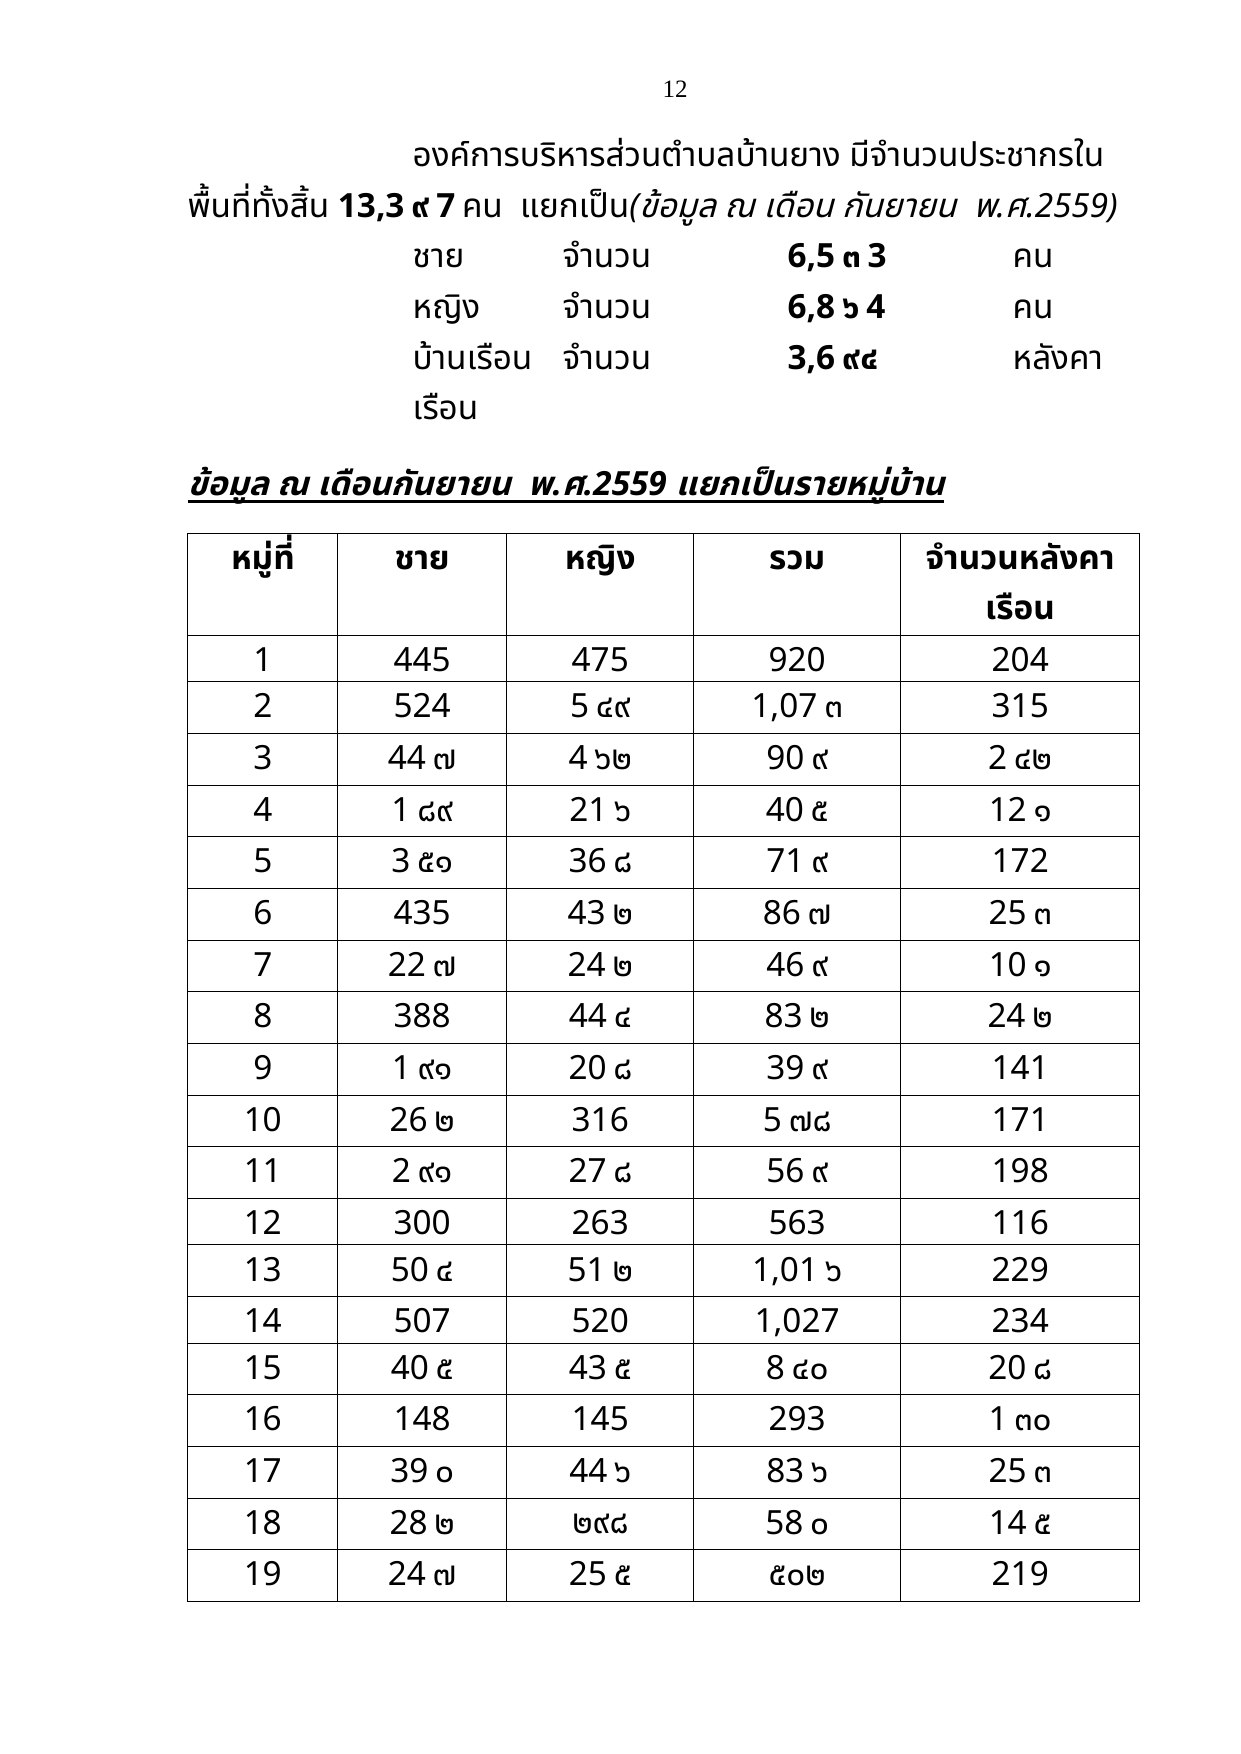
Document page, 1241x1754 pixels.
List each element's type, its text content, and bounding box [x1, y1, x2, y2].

table_cell 8 [188, 992, 337, 1043]
table_cell 507 [338, 1297, 506, 1342]
table_cell 229 [901, 1245, 1139, 1296]
table_cell 27๘ [507, 1147, 693, 1198]
table_header ชาย [338, 534, 506, 635]
text องค์การบริหารส่วนตำบลบ้านยาง มีจำนวนประชากรในพื้นที่ทั้งสิ้น 13,3๙7คน แยกเป็น(ข้อมูล ณ เดือน กันยายน พ.ศ.2559) [187, 131, 1162, 232]
table_cell 12 [188, 1199, 337, 1244]
table_cell 58๐ [694, 1499, 900, 1549]
table_cell 90๙ [694, 734, 900, 784]
table_cell 316 [507, 1096, 693, 1146]
table_cell 1,01๖ [694, 1245, 900, 1296]
table_cell 50๔ [338, 1245, 506, 1296]
table_cell 24๗ [338, 1550, 506, 1601]
table_cell 51๒ [507, 1245, 693, 1296]
table_cell 219 [901, 1550, 1139, 1601]
table_cell 388 [338, 992, 506, 1043]
table_cell 25๕ [507, 1550, 693, 1601]
table_cell 26๒ [338, 1096, 506, 1146]
table_cell 524 [338, 682, 506, 733]
table_cell 10 [188, 1096, 337, 1146]
table_cell 24๒ [507, 941, 693, 991]
table_header รวม [694, 534, 900, 635]
table_cell 16 [188, 1395, 337, 1446]
table_cell 435 [338, 889, 506, 939]
table_cell 300 [338, 1199, 506, 1244]
table_cell 13 [188, 1245, 337, 1296]
table_cell 2๙๑ [338, 1147, 506, 1198]
table_cell 24๒ [901, 992, 1139, 1043]
table_cell 1,027 [694, 1297, 900, 1342]
table_cell 46๙ [694, 941, 900, 991]
table_cell 56๙ [694, 1147, 900, 1198]
table_cell 18 [188, 1499, 337, 1549]
table_cell 21๖ [507, 786, 693, 836]
table_cell 2๔๒ [901, 734, 1139, 784]
table_cell 1๘๙ [338, 786, 506, 836]
table_cell 39๙ [694, 1044, 900, 1094]
table_header จำนวนหลังคาเรือน [901, 534, 1139, 635]
table_cell 8๔๐ [694, 1344, 900, 1394]
table_cell 25๓ [901, 1447, 1139, 1497]
table_cell 520 [507, 1297, 693, 1342]
text ข้อมูล ณ เดือนกันยายน พ.ศ.2559 แยกเป็นรายหมู่บ้าน [187, 459, 1162, 510]
table_cell 1,07๓ [694, 682, 900, 733]
table_cell 25๓ [901, 889, 1139, 939]
table_cell 83๒ [694, 992, 900, 1043]
table_cell 19 [188, 1550, 337, 1601]
table_cell 43๕ [507, 1344, 693, 1394]
table_cell ๒๙๘ [507, 1499, 693, 1549]
table_cell 5 [188, 837, 337, 888]
table_cell 116 [901, 1199, 1139, 1244]
table_cell 2 [188, 682, 337, 733]
table_cell 172 [901, 837, 1139, 888]
table_cell 204 [901, 636, 1139, 681]
table_cell 1๓๐ [901, 1395, 1139, 1446]
table_cell 148 [338, 1395, 506, 1446]
table_cell 145 [507, 1395, 693, 1446]
table_cell 14๕ [901, 1499, 1139, 1549]
table_cell 43๒ [507, 889, 693, 939]
table_cell 22๗ [338, 941, 506, 991]
table_cell 563 [694, 1199, 900, 1244]
table_cell 44๗ [338, 734, 506, 784]
table_cell 5๔๙ [507, 682, 693, 733]
subtitle ชาย จำนวน 6,5๓3 คน หญิง จำนวน 6,8๖4 คน บ้านเรือน จำนวน 3,6๙๔ หลังคาเรือน [412, 232, 1162, 434]
table_cell 71๙ [694, 837, 900, 888]
table_cell 36๘ [507, 837, 693, 888]
table_cell 4๖๒ [507, 734, 693, 784]
table_cell 445 [338, 636, 506, 681]
table_cell 141 [901, 1044, 1139, 1094]
table_cell 44๔ [507, 992, 693, 1043]
table_cell 20๘ [507, 1044, 693, 1094]
table_cell 10๑ [901, 941, 1139, 991]
table_cell 17 [188, 1447, 337, 1497]
table_cell 7 [188, 941, 337, 991]
table_header หมู่ที่ [188, 534, 337, 635]
table_cell 920 [694, 636, 900, 681]
table_cell 44๖ [507, 1447, 693, 1497]
table_cell 4 [188, 786, 337, 836]
table_cell ๕๐๒ [694, 1550, 900, 1601]
table_cell 40๕ [694, 786, 900, 836]
table_header หญิง [507, 534, 693, 635]
table_cell 86๗ [694, 889, 900, 939]
table_cell 1 [188, 636, 337, 681]
table_cell 11 [188, 1147, 337, 1198]
table_cell 12๑ [901, 786, 1139, 836]
table_cell 5๗๘ [694, 1096, 900, 1146]
table_cell 171 [901, 1096, 1139, 1146]
table_cell 28๒ [338, 1499, 506, 1549]
table_cell 263 [507, 1199, 693, 1244]
table_cell 293 [694, 1395, 900, 1446]
table_cell 40๕ [338, 1344, 506, 1394]
table_cell 6 [188, 889, 337, 939]
table_cell 39๐ [338, 1447, 506, 1497]
table_cell 14 [188, 1297, 337, 1342]
table_cell 20๘ [901, 1344, 1139, 1394]
table_cell 198 [901, 1147, 1139, 1198]
table_cell 83๖ [694, 1447, 900, 1497]
table_cell 475 [507, 636, 693, 681]
table_cell 234 [901, 1297, 1139, 1342]
table_cell 3 [188, 734, 337, 784]
table_cell 9 [188, 1044, 337, 1094]
table_cell 315 [901, 682, 1139, 733]
table_cell 3๕๑ [338, 837, 506, 888]
table_cell 1๙๑ [338, 1044, 506, 1094]
table_cell 15 [188, 1344, 337, 1394]
